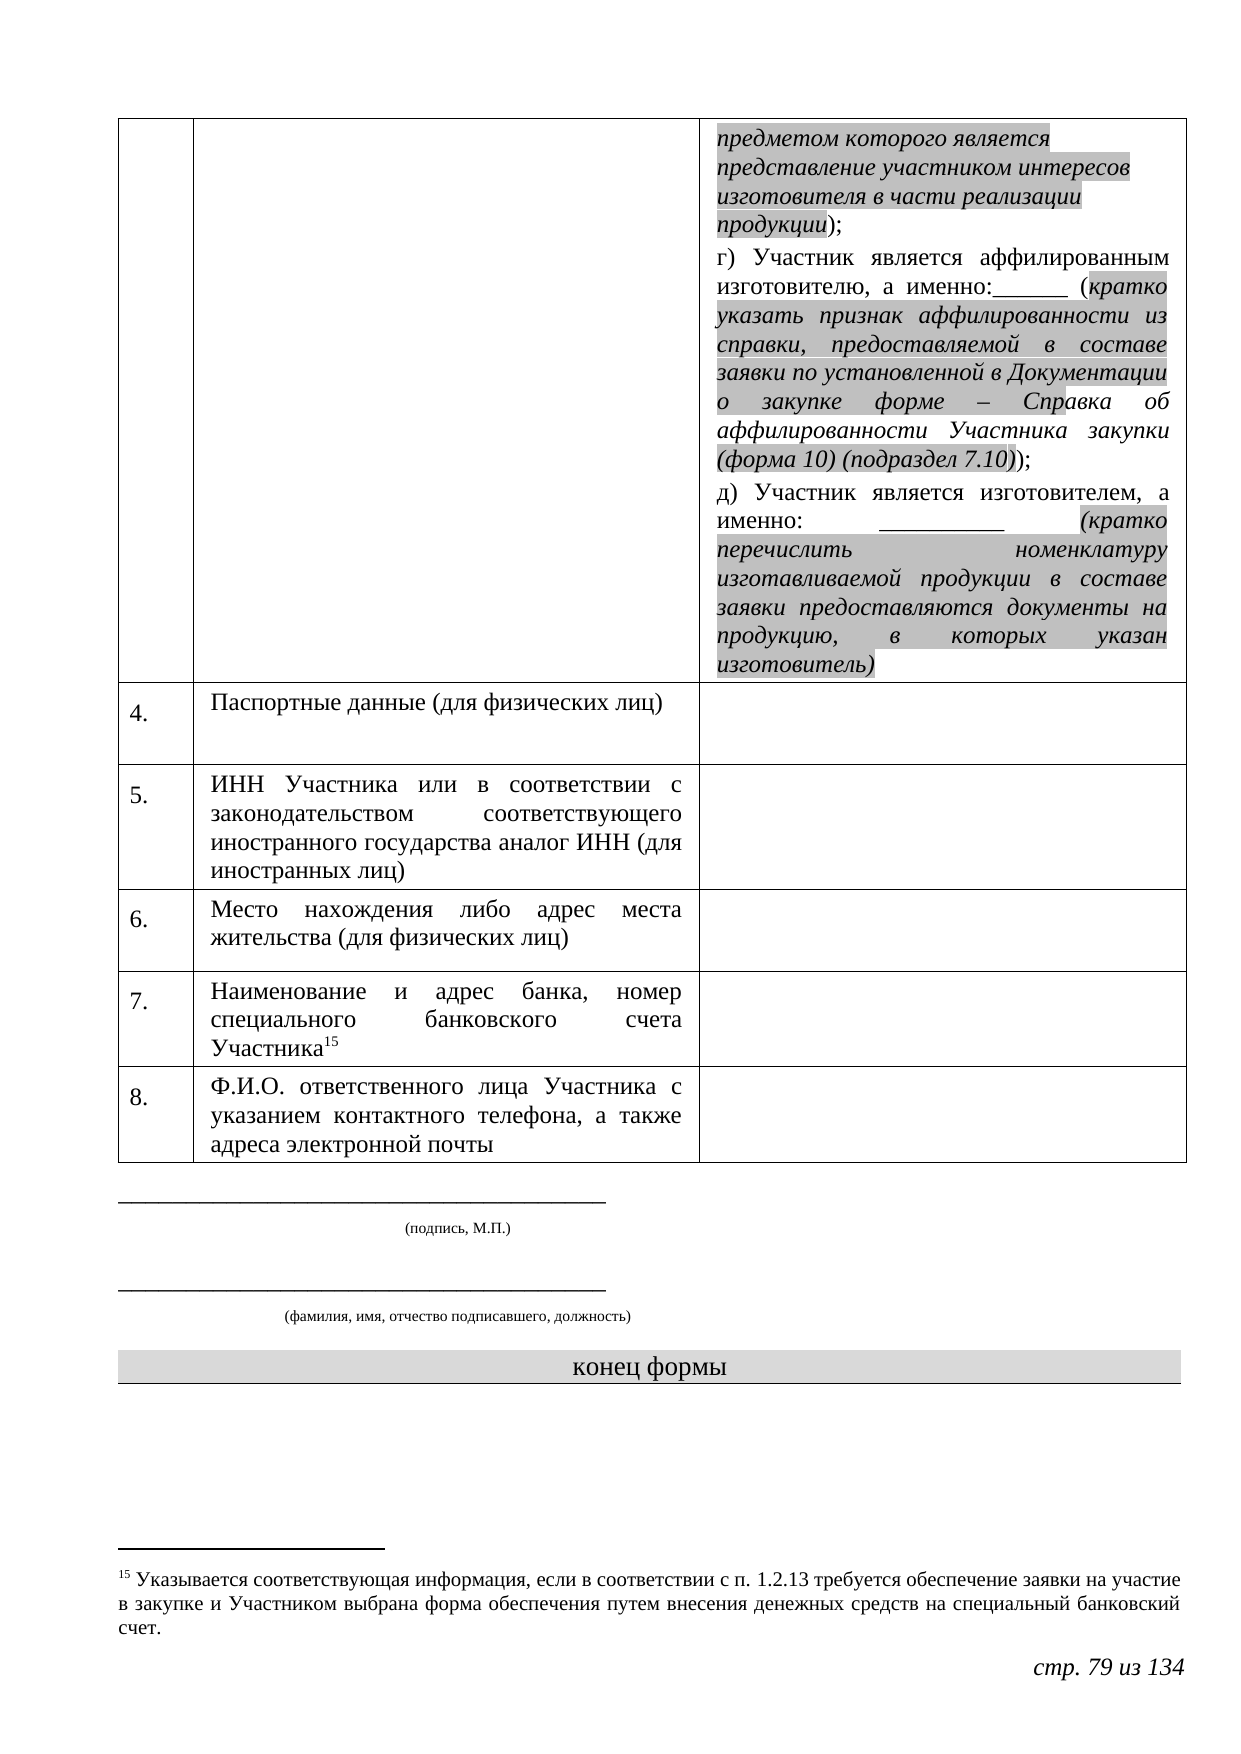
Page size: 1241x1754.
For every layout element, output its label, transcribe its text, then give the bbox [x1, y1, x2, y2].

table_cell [700, 119, 1186, 682]
table_cell [700, 972, 1186, 1066]
table_cell [700, 683, 1186, 764]
text (подпись, М.П.) [118, 1219, 797, 1250]
table_cell Паспортные данные (для физических лиц) [194, 683, 699, 764]
table_cell [119, 890, 193, 971]
table_cell [119, 119, 193, 682]
table_cell [700, 765, 1186, 888]
table_cell [119, 765, 193, 888]
table_cell Место нахождения либо адрес места жительства (для физических лиц) [194, 890, 699, 971]
table_cell [119, 683, 193, 764]
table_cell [194, 119, 699, 682]
table_cell [119, 972, 193, 1066]
text конец формы [118, 1350, 1181, 1383]
table_cell Ф.И.О. ответственного лица Участника с указанием контактного телефона, а также адреса электронной почты [194, 1067, 699, 1162]
table_cell [700, 1067, 1186, 1162]
table_cell Наименование и адрес банка, номер специального банковского счета Участника [194, 972, 699, 1066]
table_cell [119, 1067, 193, 1162]
text (фамилия, имя, отчество подписавшего, должность) [118, 1306, 797, 1337]
table_cell [700, 890, 1186, 971]
table_cell ИНН Участника или в соответствии с законодательством соответствующего иностранного государства аналог ИНН (для иностранных лиц) [194, 765, 699, 888]
text ____________________________________ [118, 1263, 1181, 1294]
text ____________________________________ [118, 1175, 1181, 1207]
